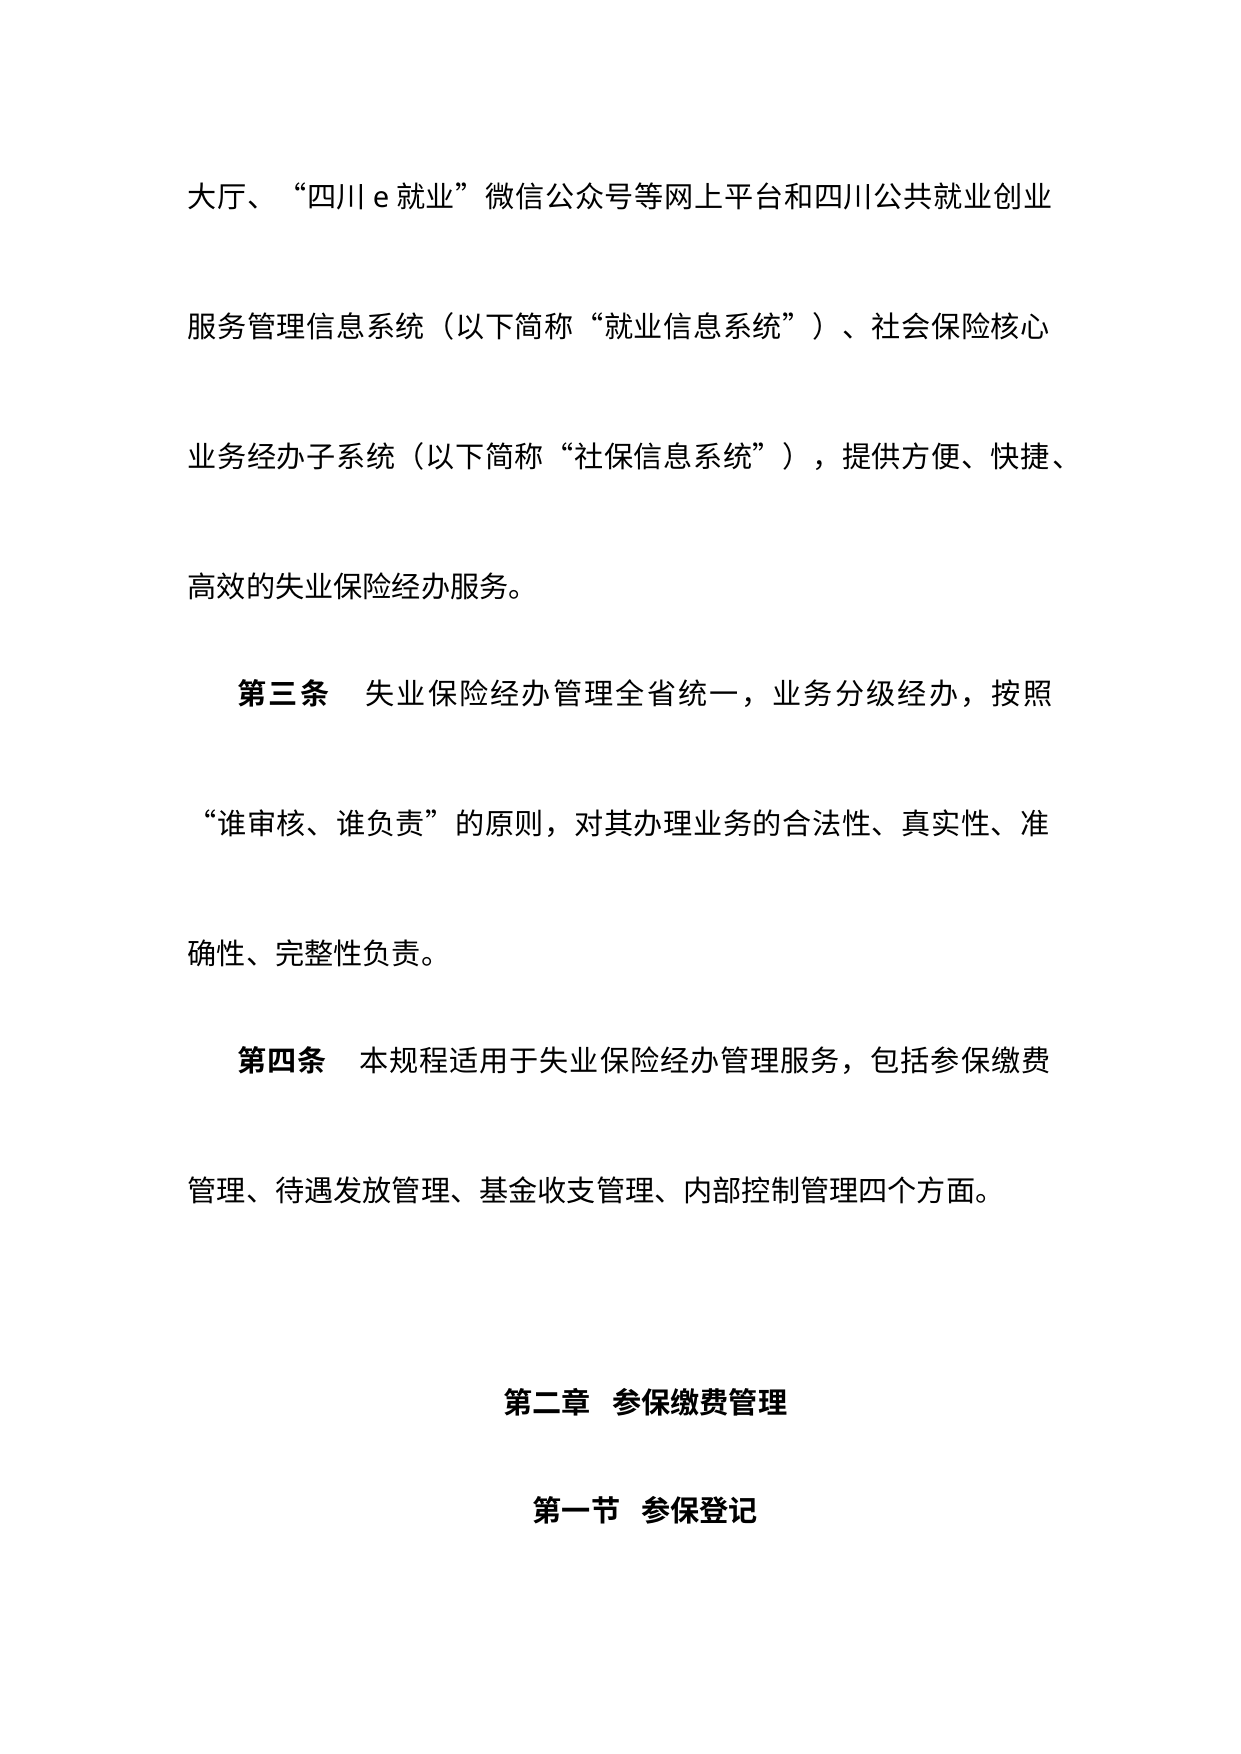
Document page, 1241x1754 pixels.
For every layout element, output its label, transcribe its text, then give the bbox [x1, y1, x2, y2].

text 第一节 参保登记 [187, 1476, 1053, 1541]
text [187, 162, 1053, 617]
text 第三条 失业保险经办管理全省统一，业务分级经办，按照“谁审核、谁负责”的原则，对其办理业务的合法性、真实性、准确性、完整性负责。 [187, 659, 1053, 984]
text 第四条 本规程适用于失业保险经办管理服务，包括参保缴费管理、待遇发放管理、基金收支管理、内部控制管理四个方面。 [187, 1027, 1053, 1222]
text 第二章 参保缴费管理 [187, 1368, 1053, 1433]
